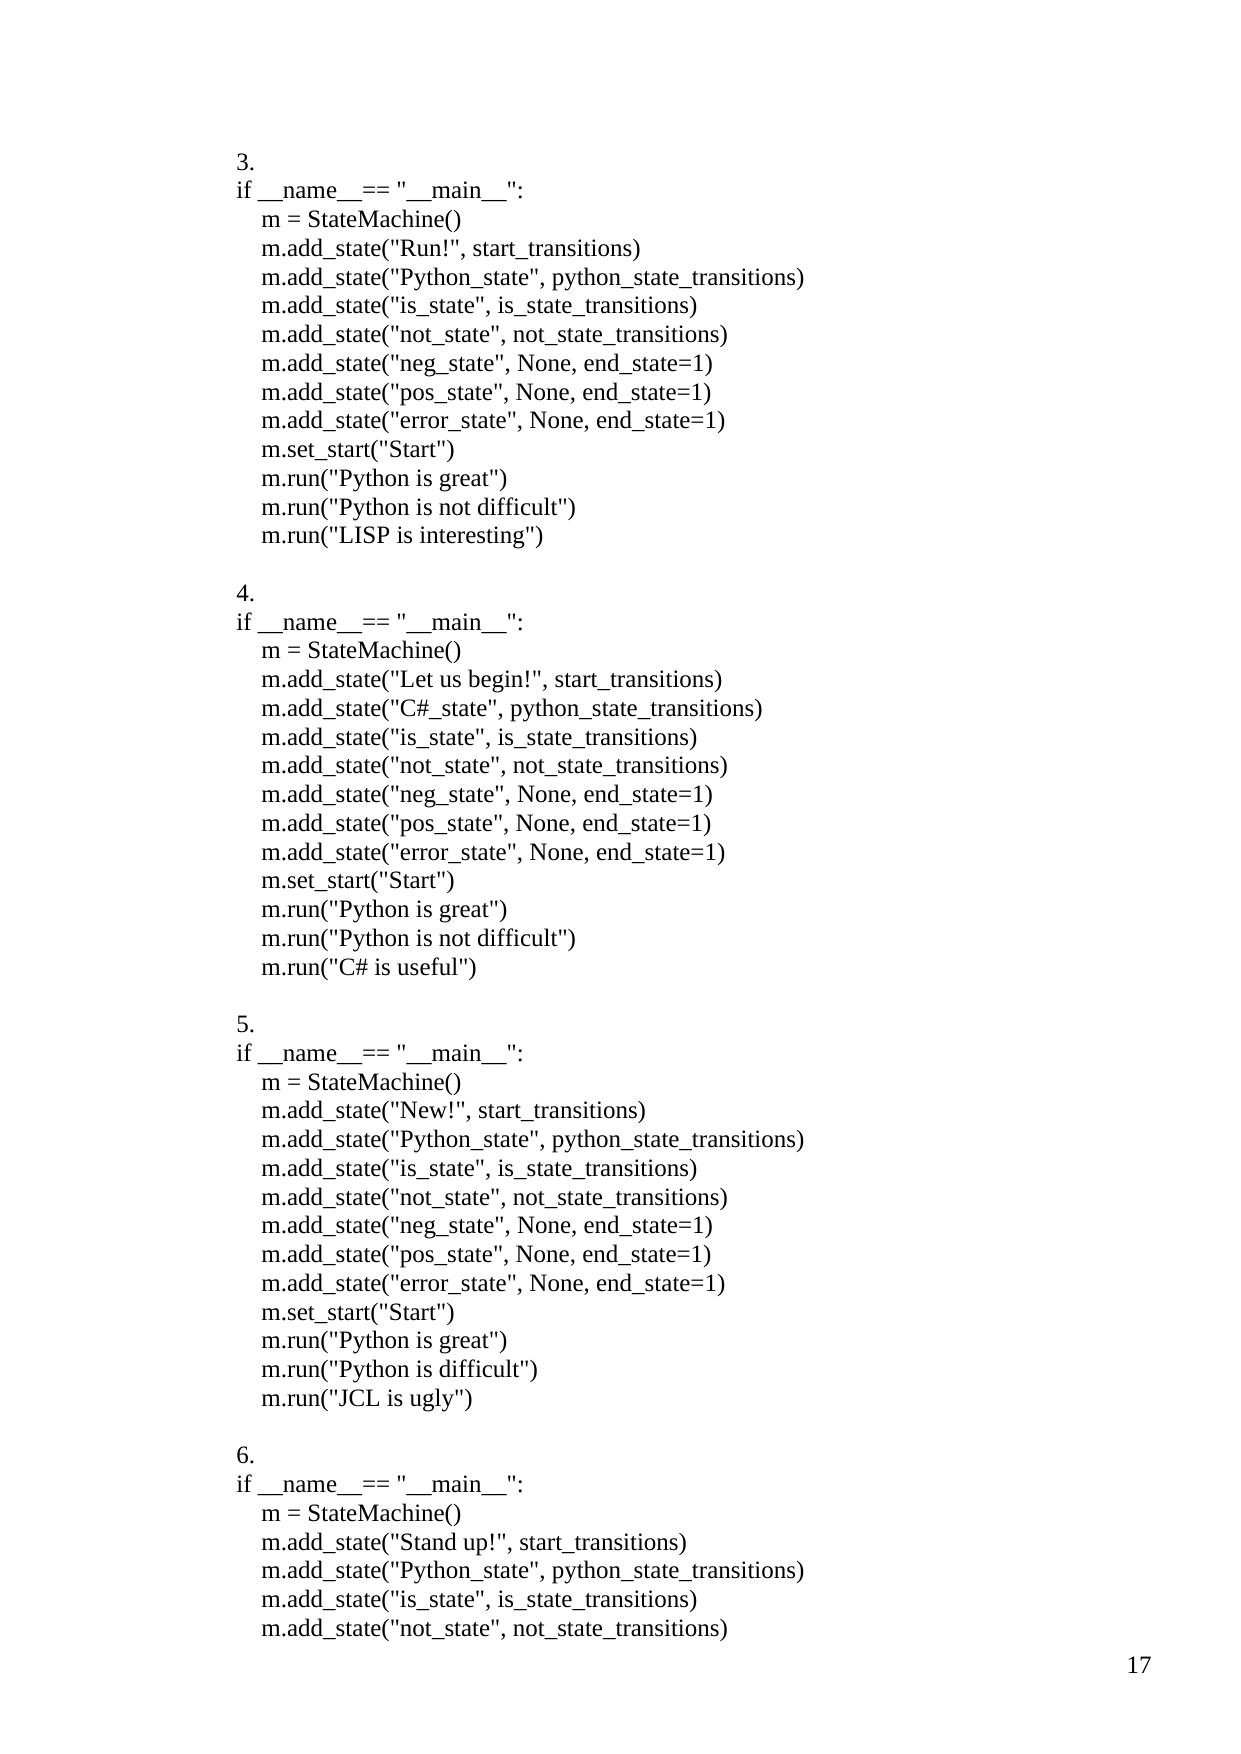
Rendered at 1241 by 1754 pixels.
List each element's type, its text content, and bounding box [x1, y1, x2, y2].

text m.add_state("not_state", not_state_transitions) [177, 1613, 1152, 1642]
text m.add_state("neg_state", None, end_state=1) [177, 348, 1152, 377]
text m = StateMachine() [177, 1498, 1152, 1527]
text m.add_state("Python_state", python_state_transitions) [177, 1556, 1152, 1584]
text m.run("Python is great") [177, 894, 1152, 923]
text m.run("Python is great") [177, 1326, 1152, 1354]
text m.add_state("is_state", is_state_transitions) [177, 1153, 1152, 1182]
text m.set_start("Start") [177, 866, 1152, 894]
text m.add_state("error_state", None, end_state=1) [177, 406, 1152, 434]
text m.add_state("Stand up!", start_transitions) [177, 1527, 1152, 1556]
text m.add_state("error_state", None, end_state=1) [177, 1268, 1152, 1297]
text m.run("LISP is interesting") [177, 521, 1152, 549]
text m.run("JCL is ugly") [177, 1383, 1152, 1412]
text m.add_state("not_state", not_state_transitions) [177, 1182, 1152, 1211]
text m.set_start("Start") [177, 434, 1152, 463]
text m.run("Python is not difficult") [177, 492, 1152, 521]
text if __name__== "__main__": [177, 607, 1152, 636]
text m.add_state("is_state", is_state_transitions) [177, 1584, 1152, 1613]
text m.add_state("pos_state", None, end_state=1) [177, 808, 1152, 837]
text m.add_state("is_state", is_state_transitions) [177, 722, 1152, 751]
text m.run("C# is useful") [177, 952, 1152, 981]
text m.add_state("New!", start_transitions) [177, 1096, 1152, 1124]
text m.run("Python is not difficult") [177, 923, 1152, 952]
text m = StateMachine() [177, 636, 1152, 664]
text m.set_start("Start") [177, 1297, 1152, 1326]
text m.add_state("not_state", not_state_transitions) [177, 319, 1152, 348]
text m.add_state("pos_state", None, end_state=1) [177, 377, 1152, 406]
text if __name__== "__main__": [177, 1038, 1152, 1067]
text m.run("Python is difficult") [177, 1354, 1152, 1383]
text m.add_state("neg_state", None, end_state=1) [177, 779, 1152, 808]
text m.add_state("neg_state", None, end_state=1) [177, 1211, 1152, 1239]
text m.add_state("Let us begin!", start_transitions) [177, 664, 1152, 693]
text m = StateMachine() [177, 204, 1152, 233]
text m.add_state("not_state", not_state_transitions) [177, 751, 1152, 779]
text m.add_state("C#_state", python_state_transitions) [177, 693, 1152, 722]
text if __name__== "__main__": [177, 176, 1152, 204]
text m.add_state("is_state", is_state_transitions) [177, 291, 1152, 319]
text m.add_state("Python_state", python_state_transitions) [177, 262, 1152, 291]
text m.add_state("Python_state", python_state_transitions) [177, 1124, 1152, 1153]
text m.add_state("pos_state", None, end_state=1) [177, 1239, 1152, 1268]
text if __name__== "__main__": [177, 1469, 1152, 1498]
text m = StateMachine() [177, 1067, 1152, 1096]
text m.add_state("error_state", None, end_state=1) [177, 837, 1152, 866]
text m.add_state("Run!", start_transitions) [177, 233, 1152, 262]
text m.run("Python is great") [177, 463, 1152, 492]
